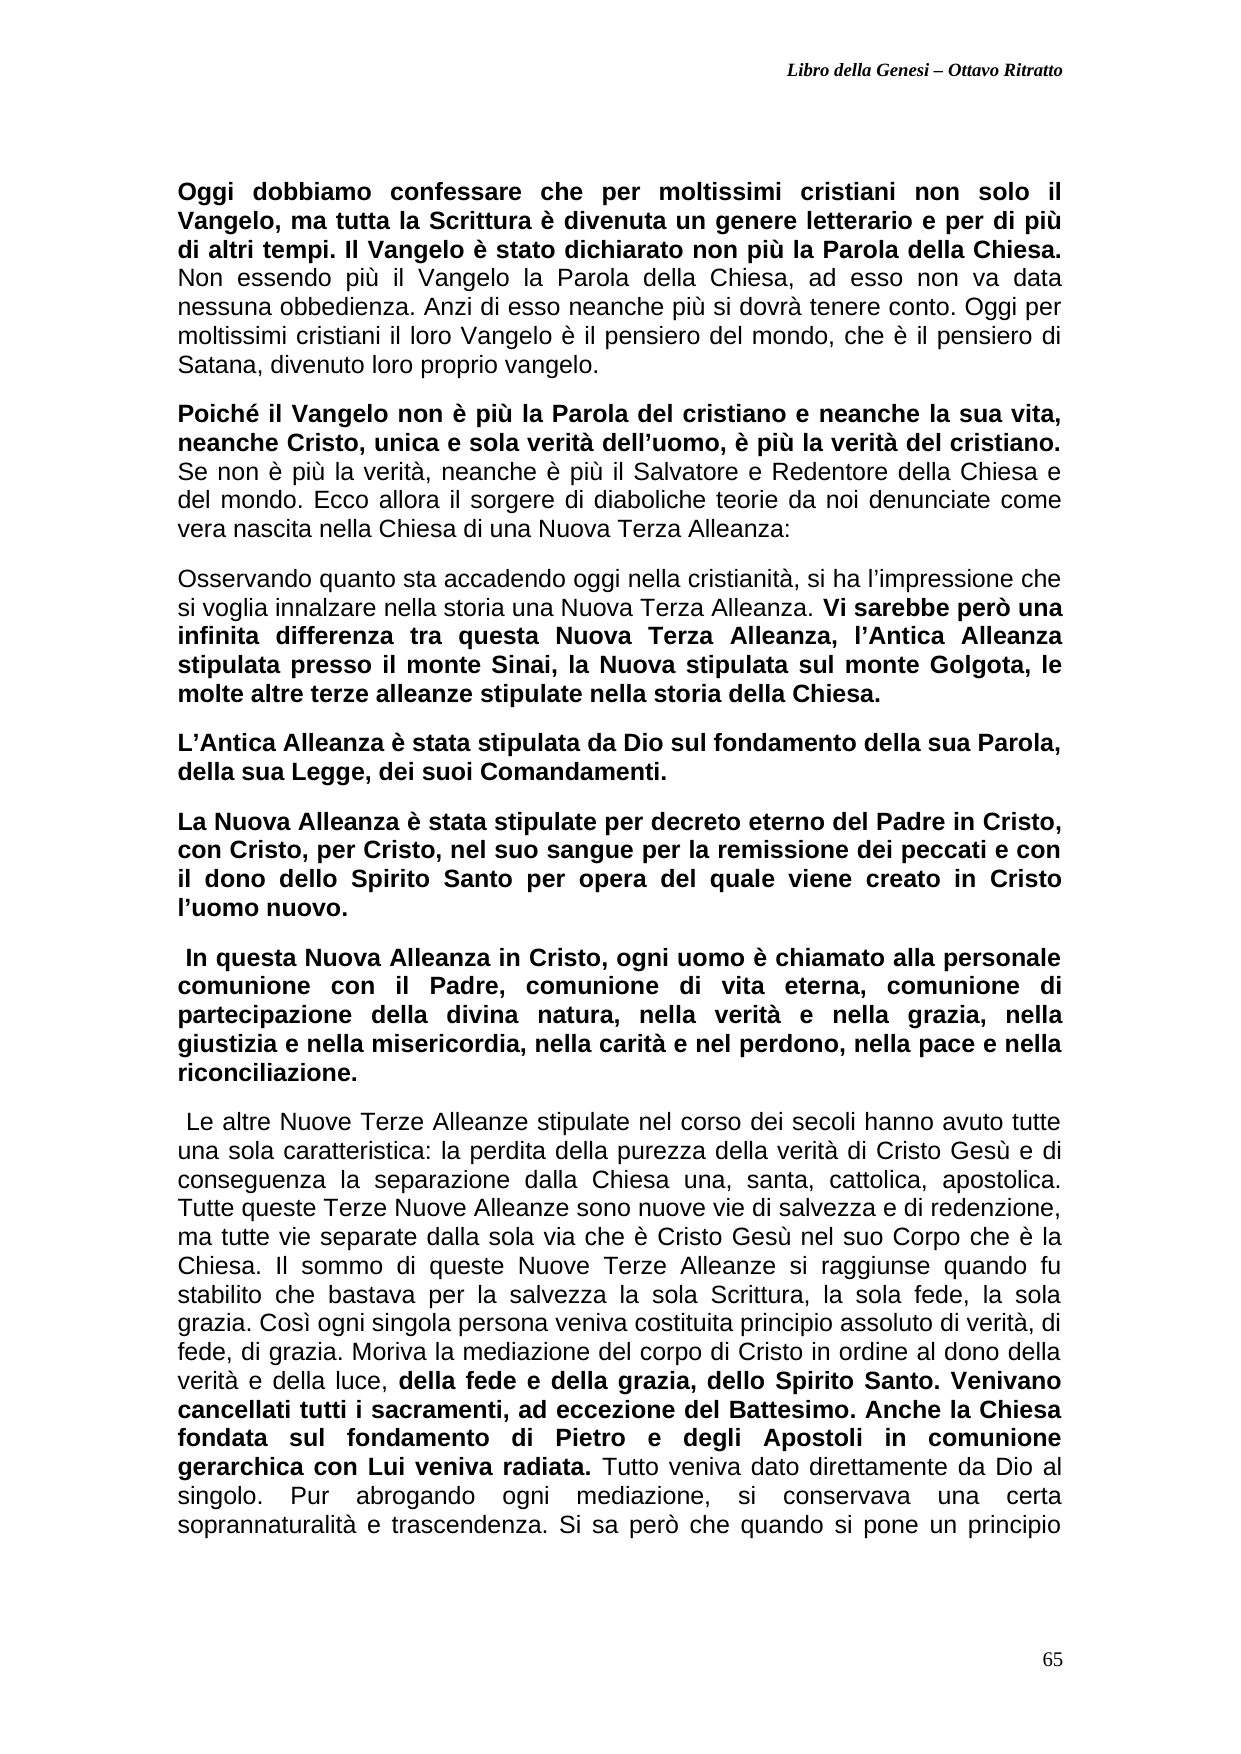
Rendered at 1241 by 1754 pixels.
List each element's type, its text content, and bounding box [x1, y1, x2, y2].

text Poiché il Vangelo non è più la Parola del cristiano e neanche la sua vita, neanche Cristo, unica e sola verità dell’uomo, è più la verità del cristiano. Se non è più la verità, neanche è più il Salvatore e Redentore della Chiesa e del mondo. Ecco allora il sorgere di diaboliche teorie da noi denunciate come vera nascita nella Chiesa di una Nuova Terza Alleanza: [177, 399, 1063, 543]
text In questa Nuova Alleanza in Cristo, ogni uomo è chiamato alla personale comunione con il Padre, comunione di vita eterna, comunione di partecipazione della divina natura, nella verità e nella grazia, nella giustizia e nella misericordia, nella carità e nel perdono, nella pace e nella riconciliazione. [177, 943, 1063, 1086]
text Osservando quanto sta accadendo oggi nella cristianità, si ha l’impressione che si voglia innalzare nella storia una Nuova Terza Alleanza. Vi sarebbe però una infinita differenza tra questa Nuova Terza Alleanza, l’Antica Alleanza stipulata presso il monte Sinai, la Nuova stipulata sul monte Golgota, le molte altre terze alleanze stipulate nella storia della Chiesa. [177, 564, 1063, 708]
text Oggi dobbiamo confessare che per moltissimi cristiani non solo il Vangelo, ma tutta la Scrittura è divenuta un genere letterario e per di più di altri tempi. Il Vangelo è stato dichiarato non più la Parola della Chiesa. Non essendo più il Vangelo la Parola della Chiesa, ad esso non va data nessuna obbedienza. Anzi di esso neanche più si dovrà tenere conto. Oggi per moltissimi cristiani il loro Vangelo è il pensiero del mondo, che è il pensiero di Satana, divenuto loro proprio vangelo. [177, 177, 1063, 378]
text L’Antica Alleanza è stata stipulata da Dio sul fondamento della sua Parola, della sua Legge, dei suoi Comandamenti. [177, 728, 1063, 786]
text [177, 1107, 1063, 1538]
text La Nuova Alleanza è stata stipulate per decreto eterno del Padre in Cristo, con Cristo, per Cristo, nel suo sangue per la remissione dei peccati e con il dono dello Spirito Santo per opera del quale viene creato in Cristo l’uomo nuovo. [177, 807, 1063, 922]
